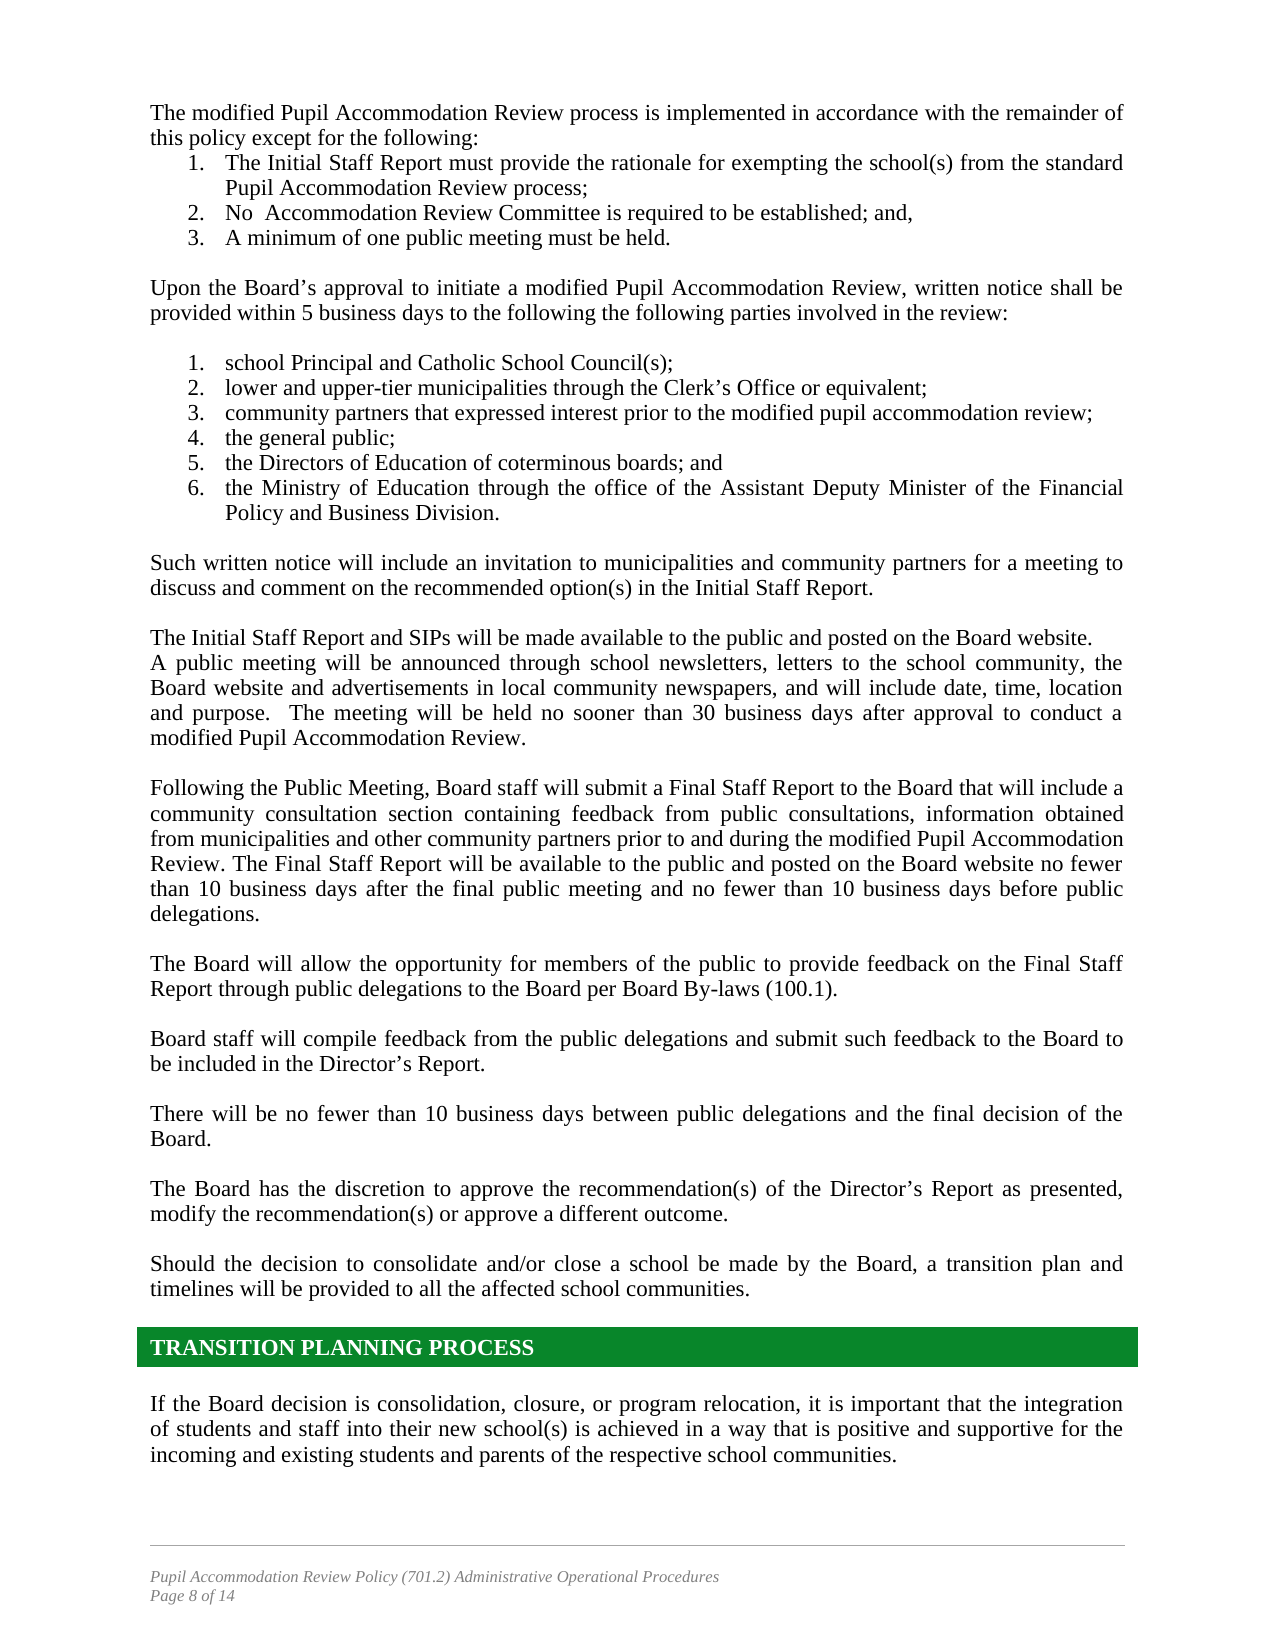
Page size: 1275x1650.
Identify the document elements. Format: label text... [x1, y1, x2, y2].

list the general public; [187, 425, 1125, 450]
list No Accommodation Review Committee is required to be established; and, [187, 200, 1125, 225]
text TRANSITION PLANNING PROCESS [142, 1332, 1133, 1362]
text The Initial Staff Report and SIPs will be made available to the public and posted on the Board website. [150, 626, 1125, 651]
list community partners that expressed interest prior to the modified pupil accommodation review; [187, 400, 1125, 425]
text Should the decision to consolidate and/or close a school be made by the Board, a transition plan and timelines will be provided to all the affected school communities. [150, 1252, 1125, 1302]
text There will be no fewer than 10 business days between public delegations and the final decision of the Board. [150, 1102, 1125, 1152]
list A minimum of one public meeting must be held. [187, 225, 1125, 250]
list school Principal and Catholic School Council(s); [187, 350, 1125, 375]
text Following the Public Meeting, Board staff will submit a Final Staff Report to the Board that will include a community consultation section containing feedback from public consultations, information obtained from municipalities and other community partners prior to and during the modified Pupil Accommodation Review. The Final Staff Report will be available to the public and posted on the Board website no fewer than 10 business days after the final public meeting and no fewer than 10 business days before public delegations. [150, 776, 1125, 926]
text The Board has the discretion to approve the recommendation(s) of the Director’s Report as presented, modify the recommendation(s) or approve a different outcome. [150, 1177, 1125, 1227]
text The modified Pupil Accommodation Review process is implemented in accordance with the remainder of this policy except for the following: [150, 100, 1125, 150]
list the Directors of Education of coterminous boards; and [187, 450, 1125, 475]
text Upon the Board’s approval to initiate a modified Pupil Accommodation Review, written notice shall be provided within 5 business days to the following the following parties involved in the review: [150, 275, 1125, 325]
list lower and upper-tier municipalities through the Clerk’s Office or equivalent; [187, 375, 1125, 400]
text If the Board decision is consolidation, closure, or program relocation, it is important that the integration of students and staff into their new school(s) is achieved in a way that is positive and supportive for the incoming and existing students and parents of the respective school communities. [150, 1392, 1125, 1467]
text Such written notice will include an invitation to municipalities and community partners for a meeting to discuss and comment on the recommended option(s) in the Initial Staff Report. [150, 550, 1125, 601]
text The Board will allow the opportunity for members of the public to provide feedback on the Final Staff Report through public delegations to the Board per Board By-laws (100.1). [150, 951, 1125, 1001]
list The Initial Staff Report must provide the rationale for exempting the school(s) from the standard Pupil Accommodation Review process; [187, 150, 1125, 200]
text Board staff will compile feedback from the public delegations and submit such feedback to the Board to be included in the Director’s Report. [150, 1026, 1125, 1077]
text A public meeting will be announced through school newsletters, letters to the school community, the Board website and advertisements in local community newspapers, and will include date, time, location and purpose. The meeting will be held no sooner than 30 business days after approval to conduct a modified Pupil Accommodation Review. [150, 651, 1125, 751]
list the Ministry of Education through the office of the Assistant Deputy Minister of the Financial Policy and Business Division. [187, 475, 1125, 525]
